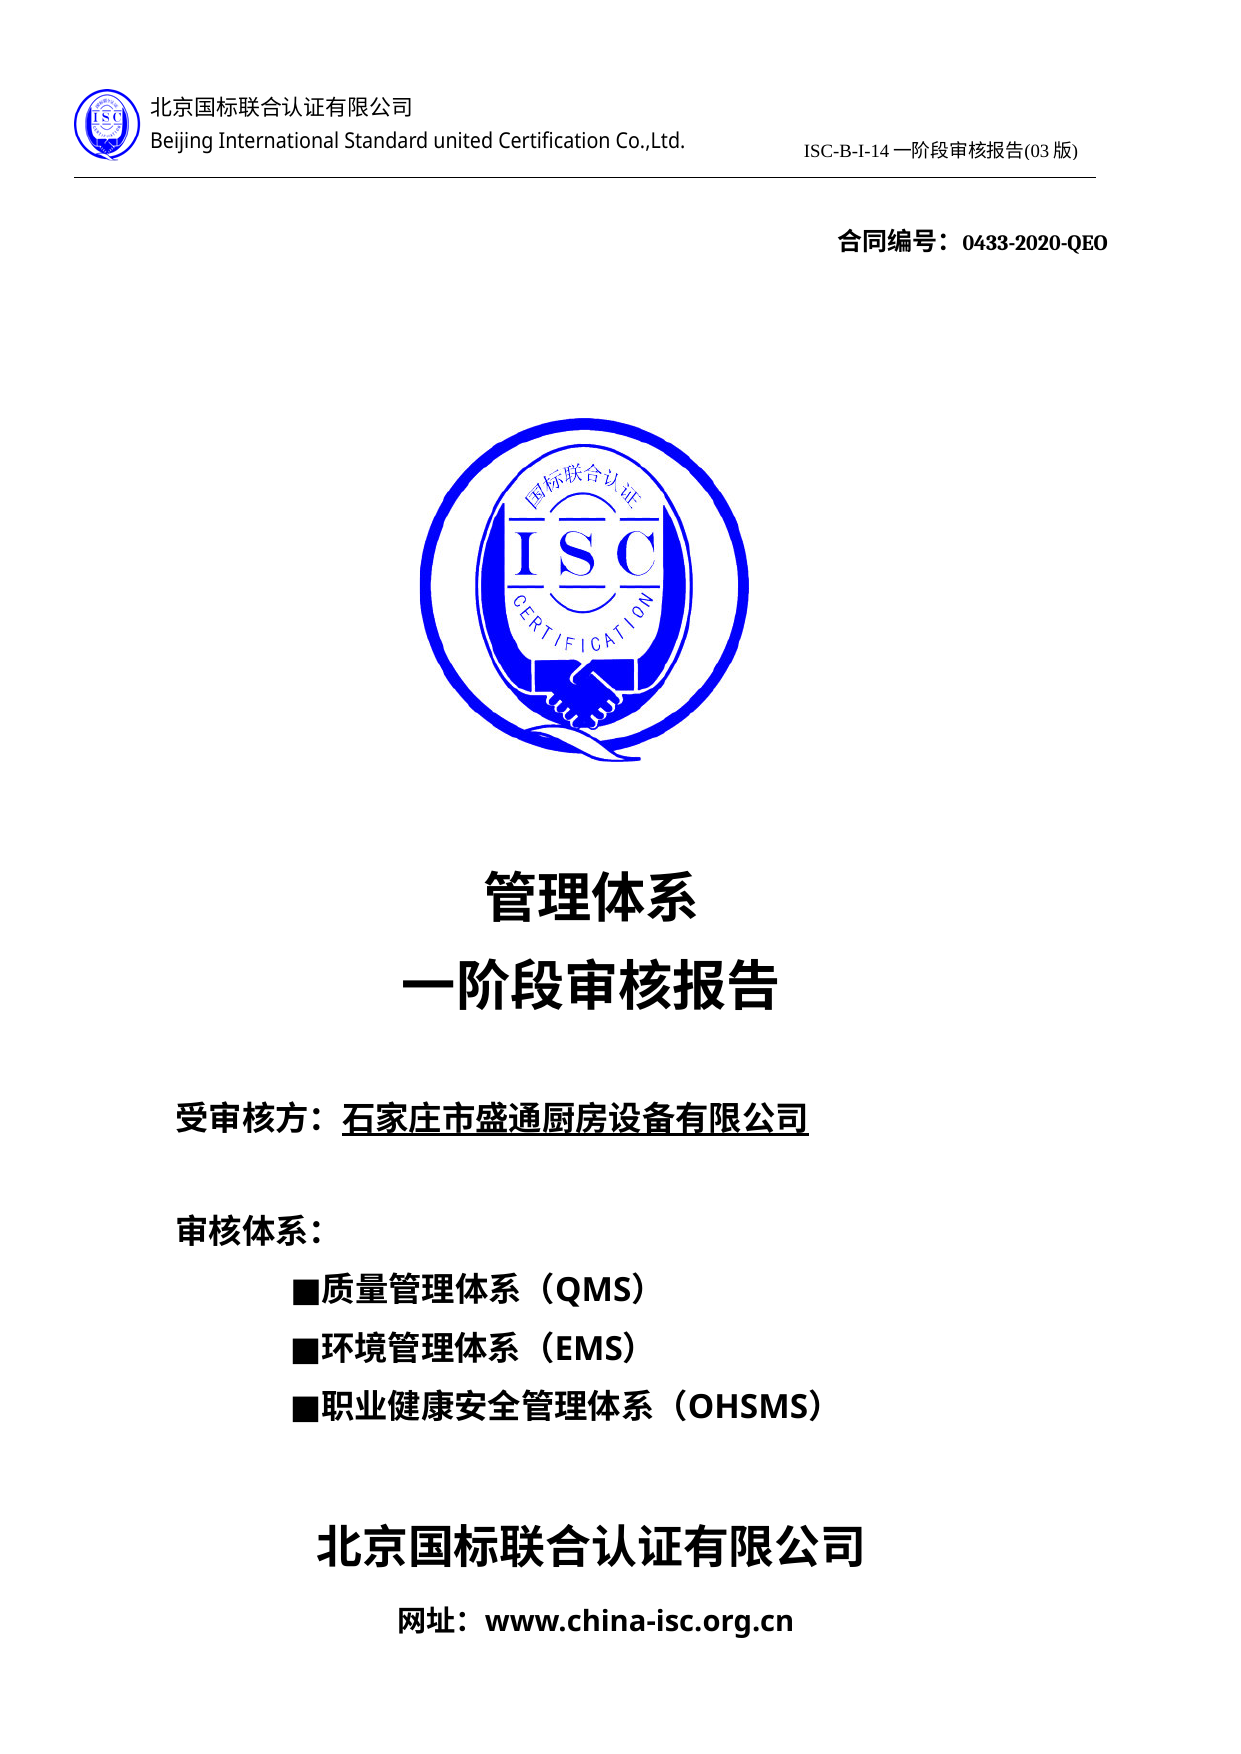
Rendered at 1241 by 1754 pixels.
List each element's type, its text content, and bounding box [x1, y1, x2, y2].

text ■职业健康安全管理体系（OHSMS） [75, 1380, 1107, 1428]
text ■环境管理体系（EMS） [75, 1321, 1107, 1370]
text 受审核方：石家庄市盛通厨房设备有限公司 [75, 1092, 1107, 1140]
text 一阶段审核报告 [75, 943, 1107, 1021]
text ■质量管理体系（QMS） [75, 1263, 1107, 1312]
text 审核体系： [75, 1205, 1107, 1253]
text 管理体系 [75, 855, 1107, 933]
text 网址：www.china-isc.org.cn [75, 1586, 1107, 1651]
text 北京国标联合认证有限公司 [75, 1510, 1107, 1576]
picture [419, 418, 763, 762]
picture [74, 89, 143, 161]
subtitle 合同编号：0433-2020-QEO [75, 207, 1107, 272]
